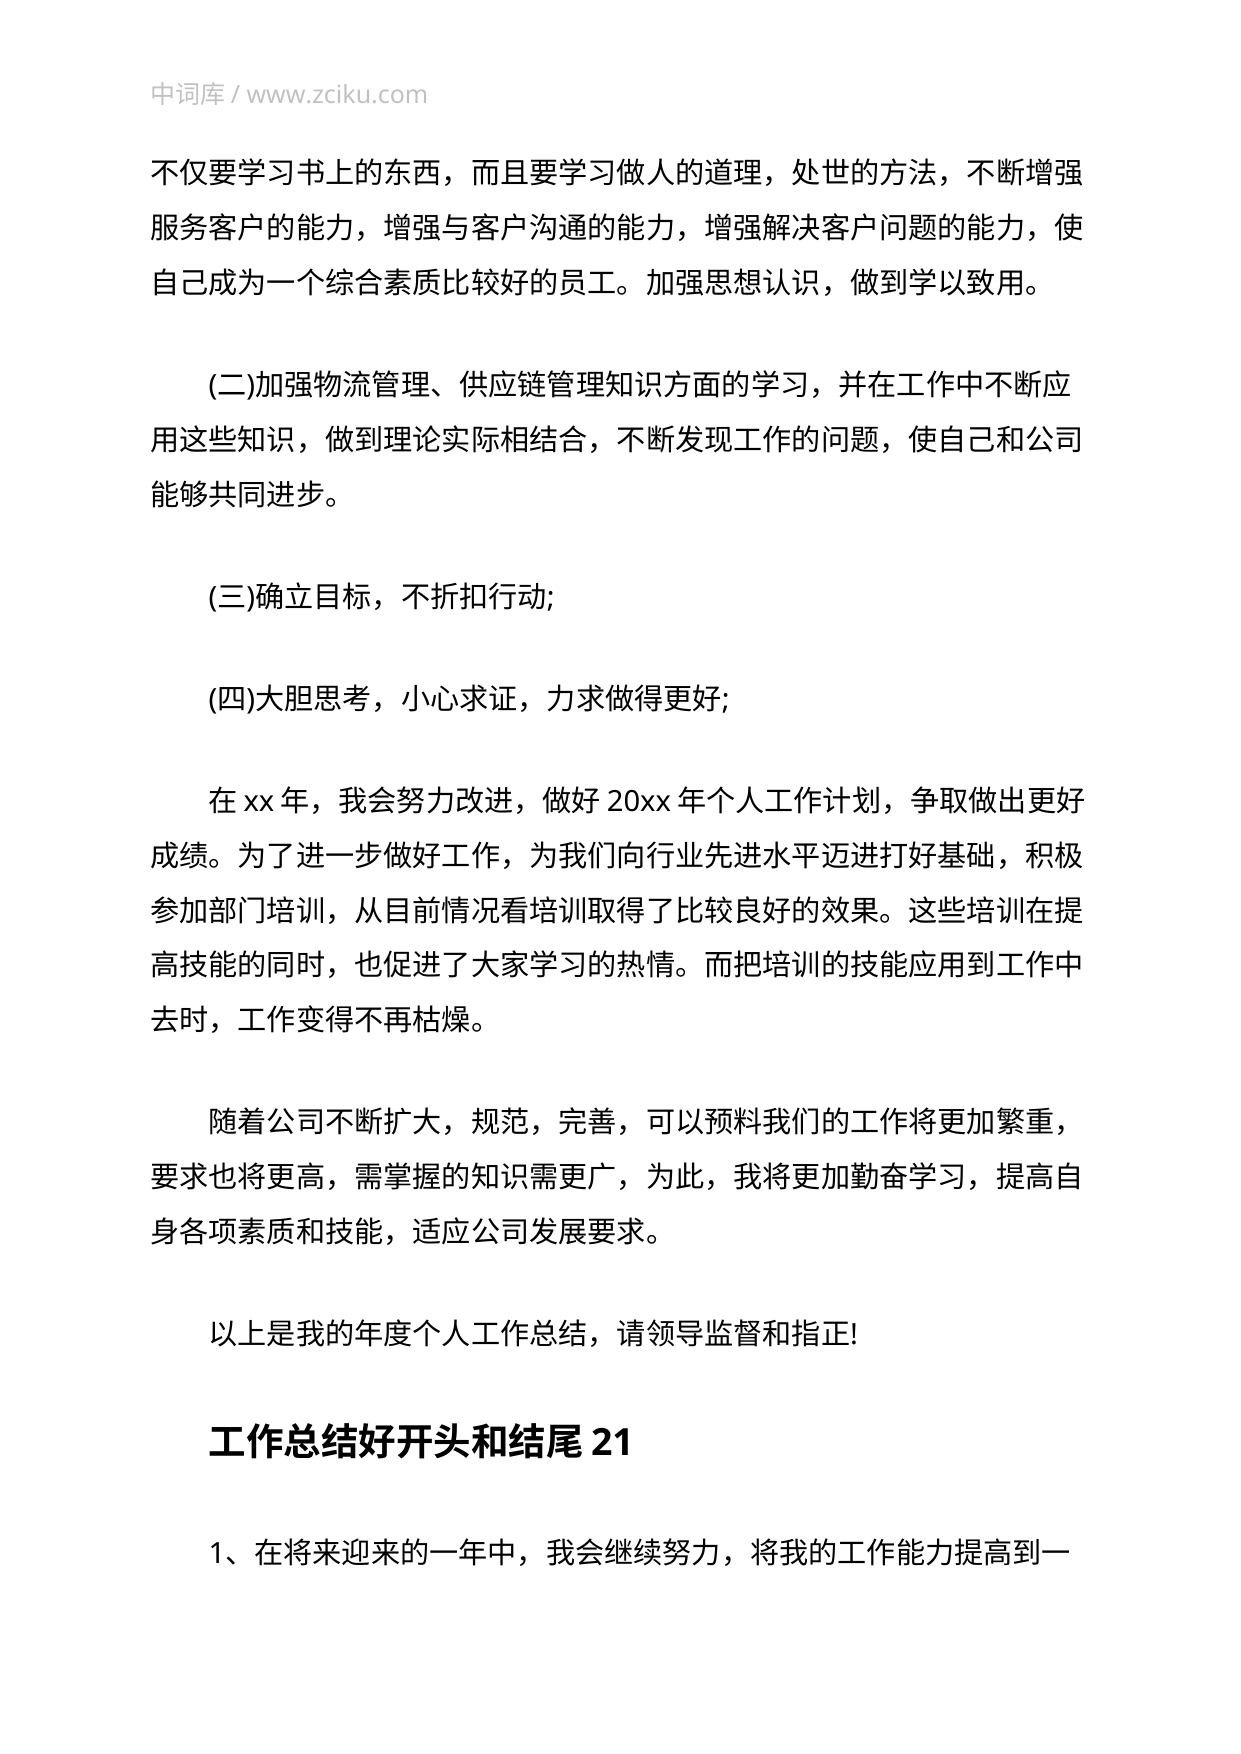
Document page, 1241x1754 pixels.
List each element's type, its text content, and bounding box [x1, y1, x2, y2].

text 在xx年，我会努力改进，做好20xx年个人工作计划，争取做出更好成绩。为了进一步做好工作，为我们向行业先进水平迈进打好基础，积极参加部门培训，从目前情况看培训取得了比较良好的效果。这些培训在提高技能的同时，也促进了大家学习的热情。而把培训的技能应用到工作中去时，工作变得不再枯燥。 [150, 777, 1090, 1039]
text (三)确立目标，不折扣行动; [150, 573, 1090, 616]
text 随着公司不断扩大，规范，完善，可以预料我们的工作将更加繁重，要求也将更高，需掌握的知识需更广，为此，我将更加勤奋学习，提高自身各项素质和技能，适应公司发展要求。 [150, 1099, 1090, 1251]
text (二)加强物流管理、供应链管理知识方面的学习，并在工作中不断应用这些知识，做到理论实际相结合，不断发现工作的问题，使自己和公司能够共同进步。 [150, 362, 1090, 514]
text (四)大胆思考，小心求证，力求做得更好; [150, 675, 1090, 718]
text 工作总结好开头和结尾21 [150, 1412, 1090, 1467]
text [150, 150, 1090, 302]
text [150, 1530, 1090, 1572]
text 以上是我的年度个人工作总结，请领导监督和指正! [150, 1310, 1090, 1353]
